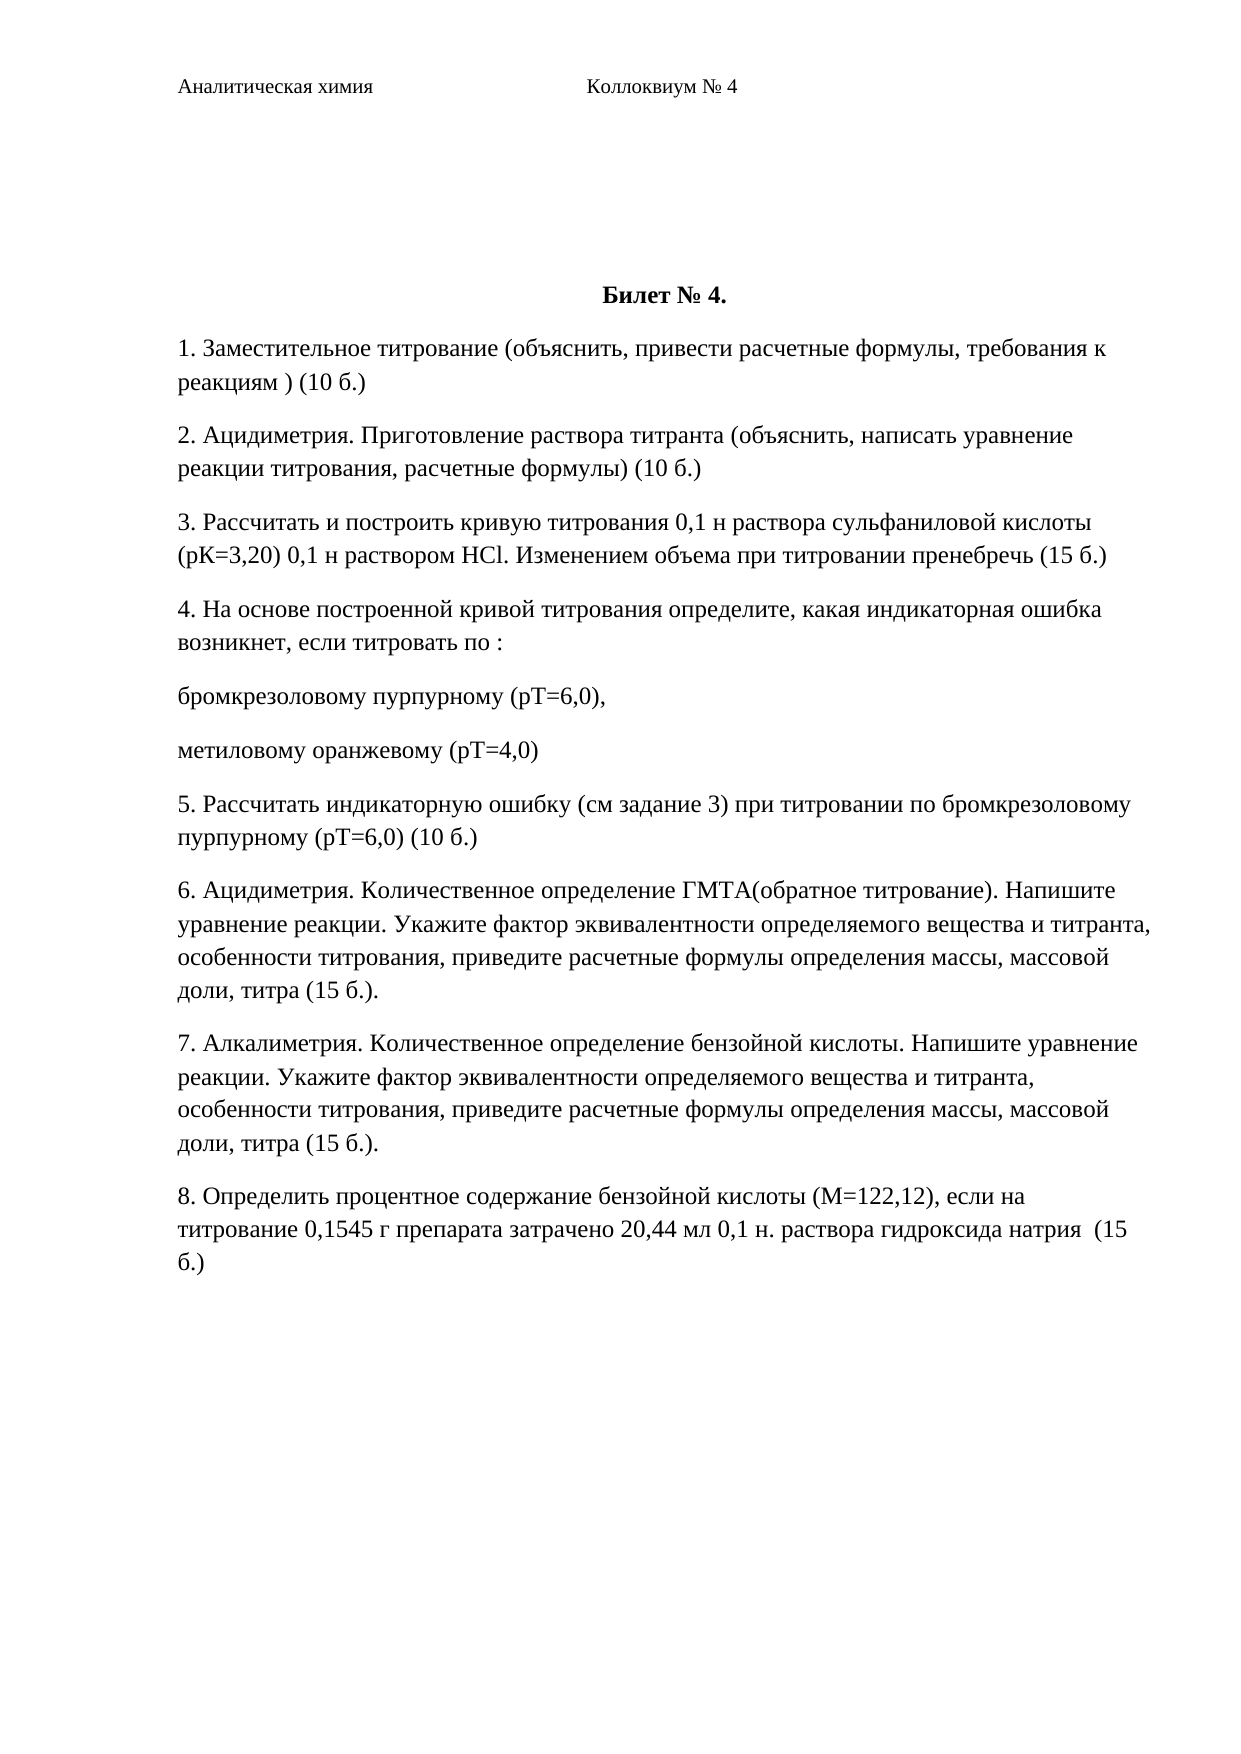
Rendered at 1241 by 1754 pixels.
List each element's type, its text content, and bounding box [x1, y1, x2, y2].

text Билет № 4. [177, 280, 1152, 308]
text 4. На основе построенной кривой титрования определите, какая индикаторная ошибка возникнет, если титровать по : [177, 594, 1152, 656]
text метиловому оранжевому (рТ=4,0) [177, 735, 1152, 764]
text бромкрезоловому пурпурному (рТ=6,0), [177, 681, 1152, 710]
text 8. Определить процентное содержание бензойной кислоты (М=122,12), если на титрование 0,1545 г препарата затрачено 20,44 мл 0,1 н. раствора гидроксида натрия (15 б.) [177, 1181, 1152, 1276]
text 6. Ацидиметрия. Количественное определение ГМТА(обратное титрование). Напишите уравнение реакции. Укажите фактор эквивалентности определяемого вещества и титранта, особенности титрования, приведите расчетные формулы определения массы, массовой доли, титра (15 б.). [177, 876, 1152, 1003]
text 5. Рассчитать индикаторную ошибку (см задание 3) при титровании по бромкрезоловому пурпурному (рТ=6,0) (10 б.) [177, 789, 1152, 851]
text 1. Заместительное титрование (объяснить, привести расчетные формулы, требования к реакциям ) (10 б.) [177, 333, 1152, 395]
text 2. Ацидиметрия. Приготовление раствора титранта (объяснить, написать уравнение реакции титрования, расчетные формулы) (10 б.) [177, 420, 1152, 482]
text 7. Алкалиметрия. Количественное определение бензойной кислоты. Напишите уравнение реакции. Укажите фактор эквивалентности определяемого вещества и титранта, особенности титрования, приведите расчетные формулы определения массы, массовой доли, титра (15 б.). [177, 1028, 1152, 1156]
text 3. Рассчитать и построить кривую титрования 0,1 н раствора сульфаниловой кислоты (рК=3,20) 0,1 н раствором HCl. Изменением объема при титровании пренебречь (15 б.) [177, 507, 1152, 569]
